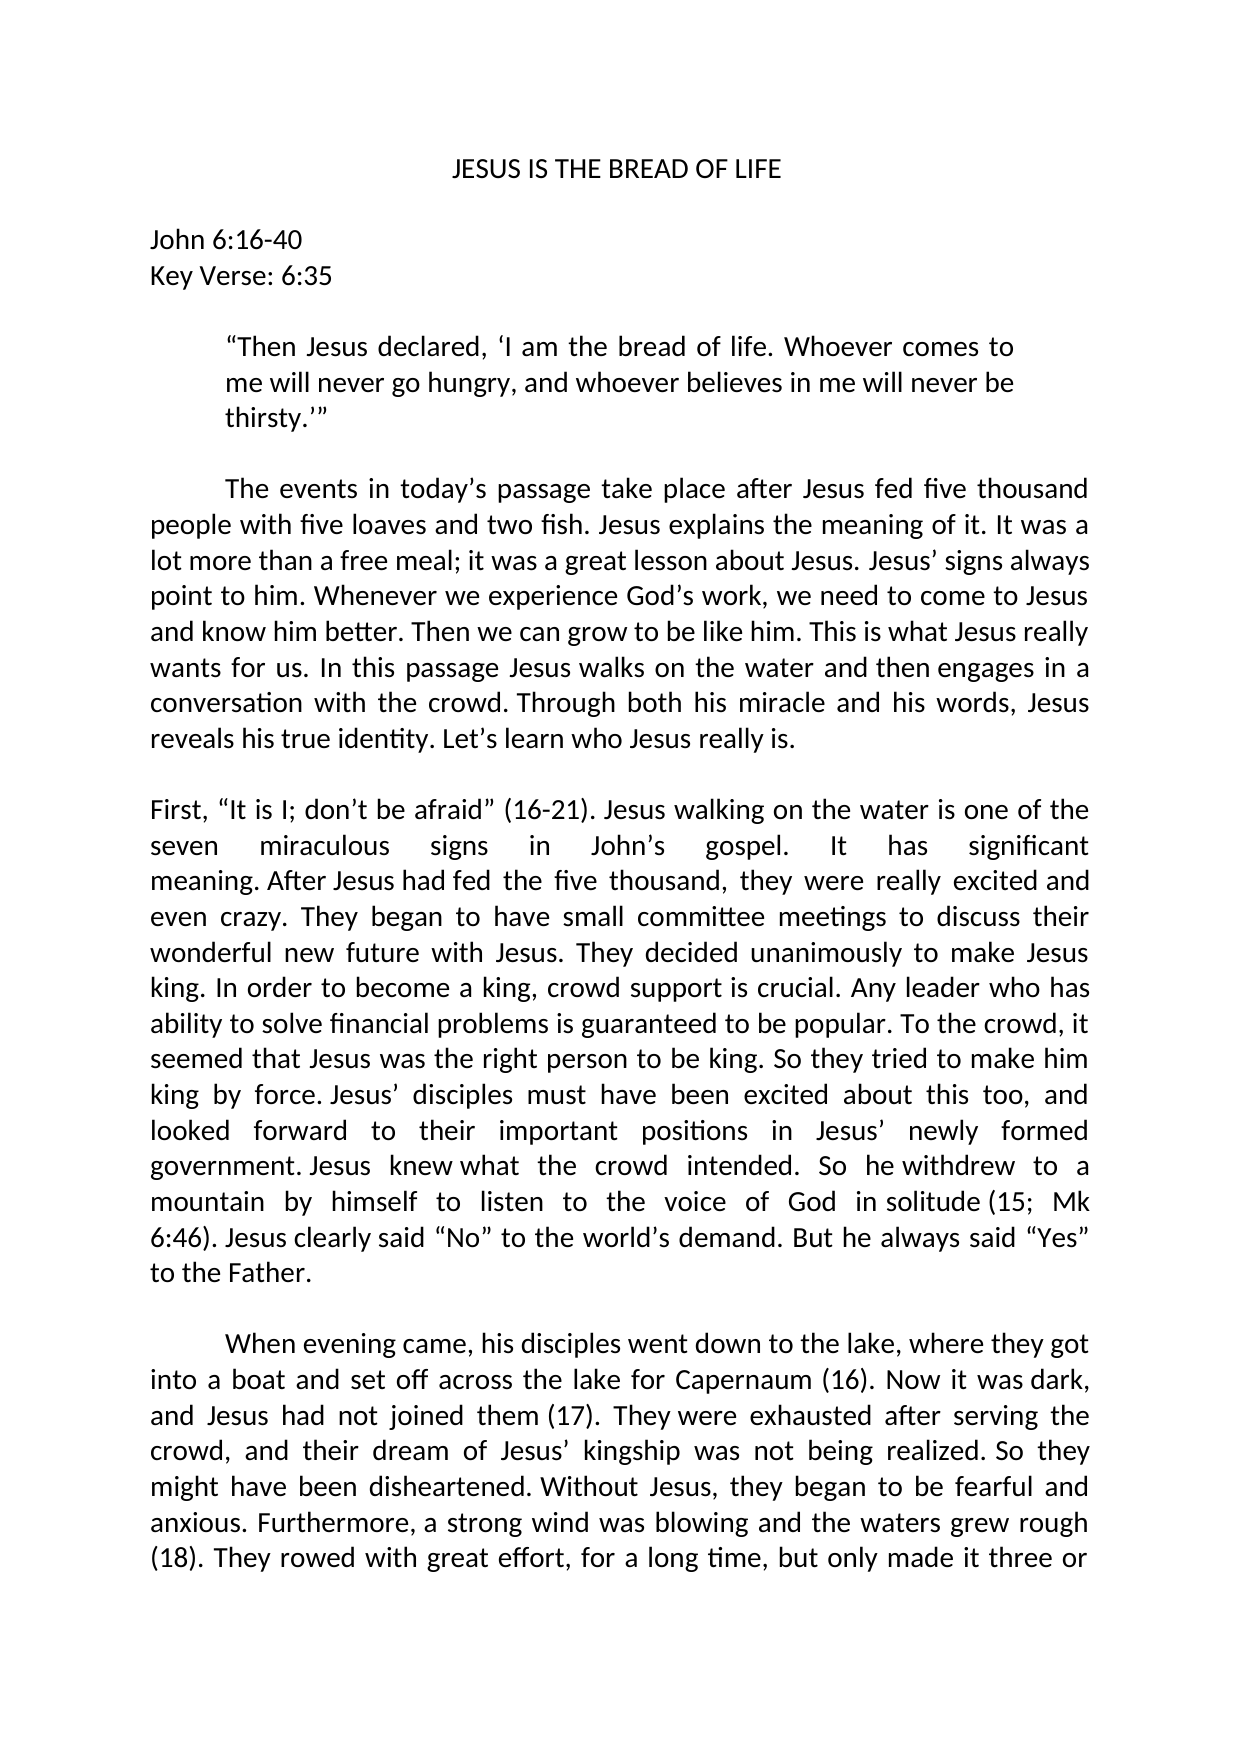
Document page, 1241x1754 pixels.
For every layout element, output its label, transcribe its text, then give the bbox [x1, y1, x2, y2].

text John 6:16-40 [150, 221, 1090, 257]
text The events in today’s passage take place after Jesus fed five thousand people with five loaves and two fish. Jesus explains the meaning of it. It was a lot more than a free meal; it was a great lesson about Jesus. Jesus’ signs always point to him. Whenever we experience God’s work, we need to come to Jesus and know him better. Then we can grow to be like him. This is what Jesus really wants for us. In this passage Jesus walks on the water and then engages in a conversation with the crowd. Through both his miracle and his words, Jesus reveals his true identity. Let’s learn who Jesus really is. [150, 471, 1090, 756]
text First, “It is I; don’t be afraid” (16-21). Jesus walking on the water is one of the seven miraculous signs in John’s gospel. It has significant meaning. After Jesus had fed the five thousand, they were really excited and even crazy. They began to have small committee meetings to discuss their wonderful new future with Jesus. They decided unanimously to make Jesus king. In order to become a king, crowd support is crucial. Any leader who has ability to solve financial problems is guaranteed to be popular. To the crowd, it seemed that Jesus was the right person to be king. So they tried to make him king by force. Jesus’ disciples must have been excited about this too, and looked forward to their important positions in Jesus’ newly formed government. Jesus knew what the crowd intended. So he withdrew to a mountain by himself to listen to the voice of God in solitude (15; Mk 6:46). Jesus clearly said “No” to the world’s demand. But he always said “Yes” to the Father. [150, 791, 1090, 1290]
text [150, 1326, 1090, 1575]
text Key Verse: 6:35 [150, 257, 1090, 292]
text JESUS IS THE BREAD OF LIFE [150, 150, 1090, 186]
text “Then Jesus declared, ‘I am the bread of life. Whoever comes to me will never go hungry, and whoever believes in me will never be thirsty.’” [225, 328, 1015, 435]
